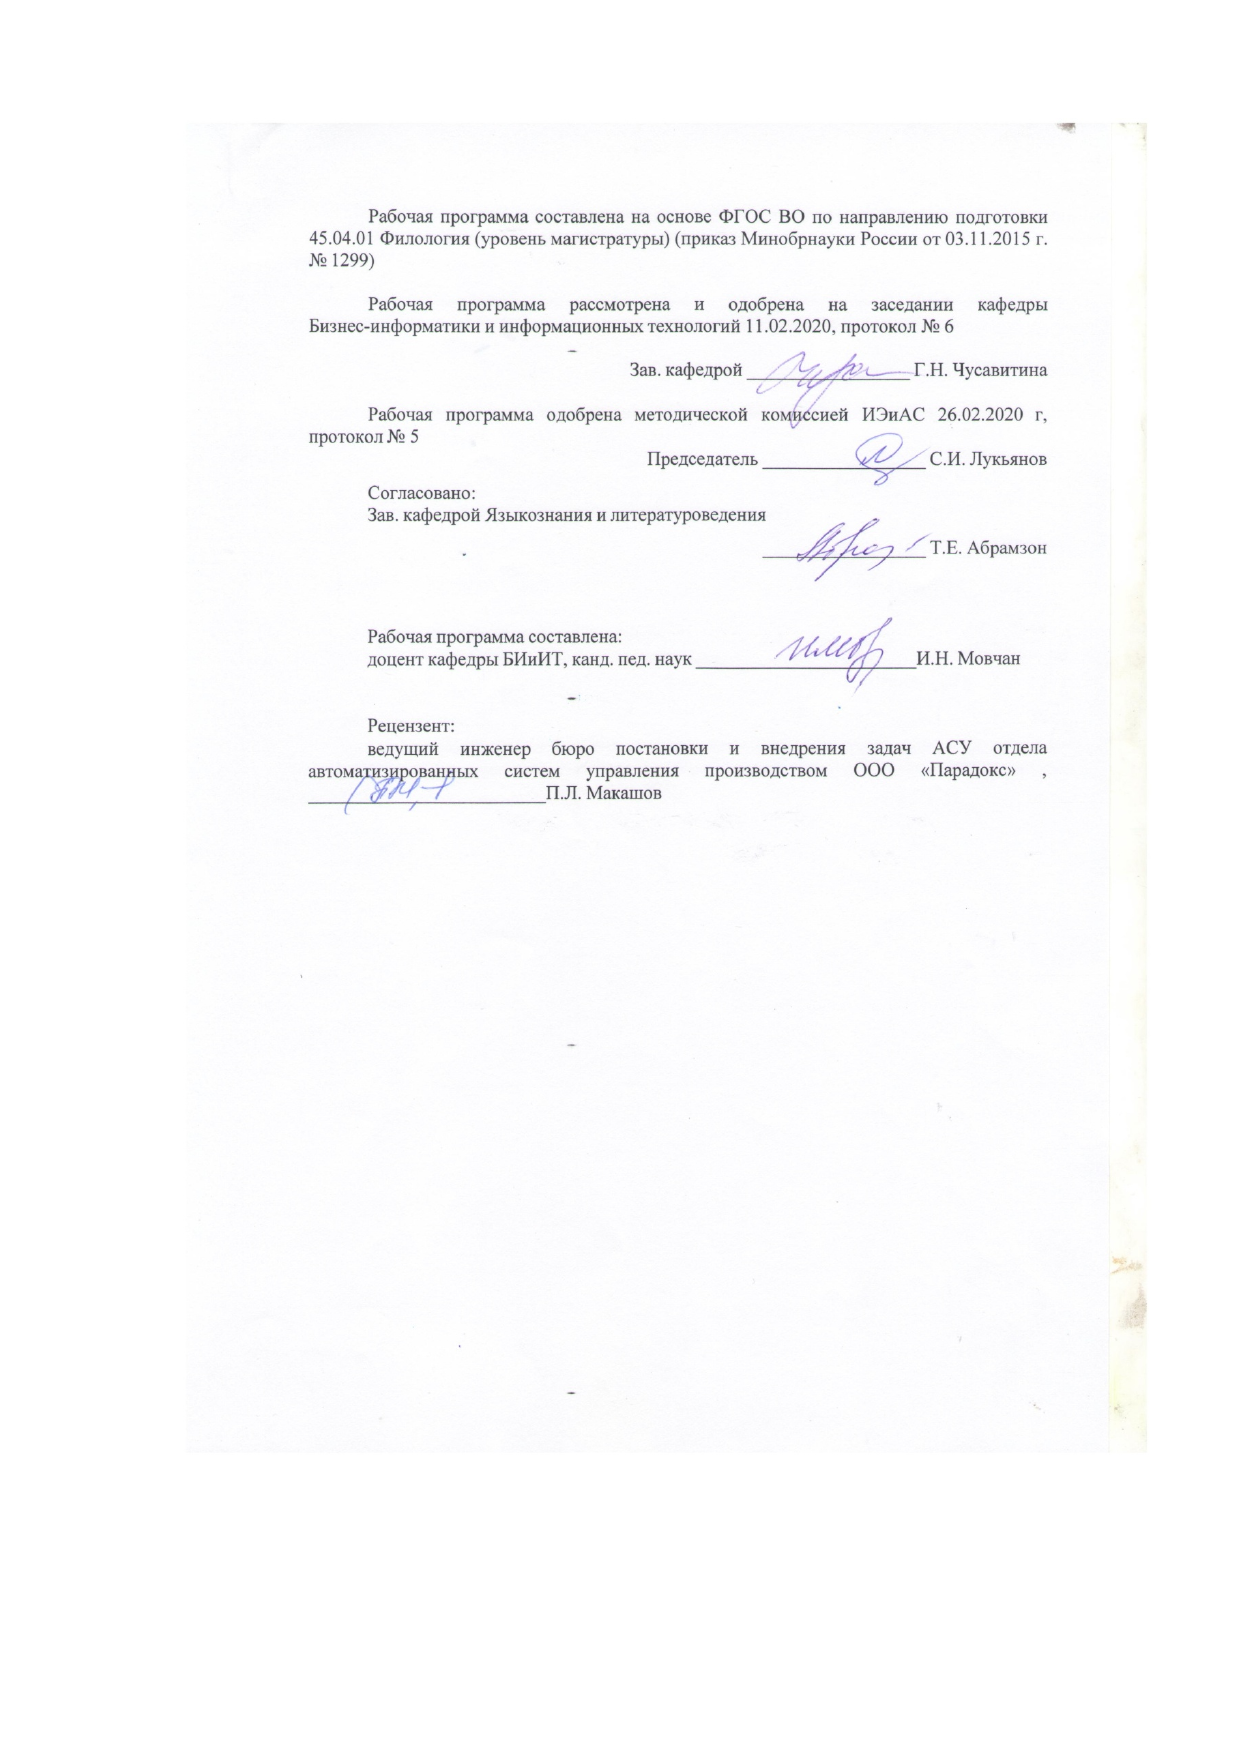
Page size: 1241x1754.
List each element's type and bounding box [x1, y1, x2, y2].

picture [177, 118, 1152, 1457]
